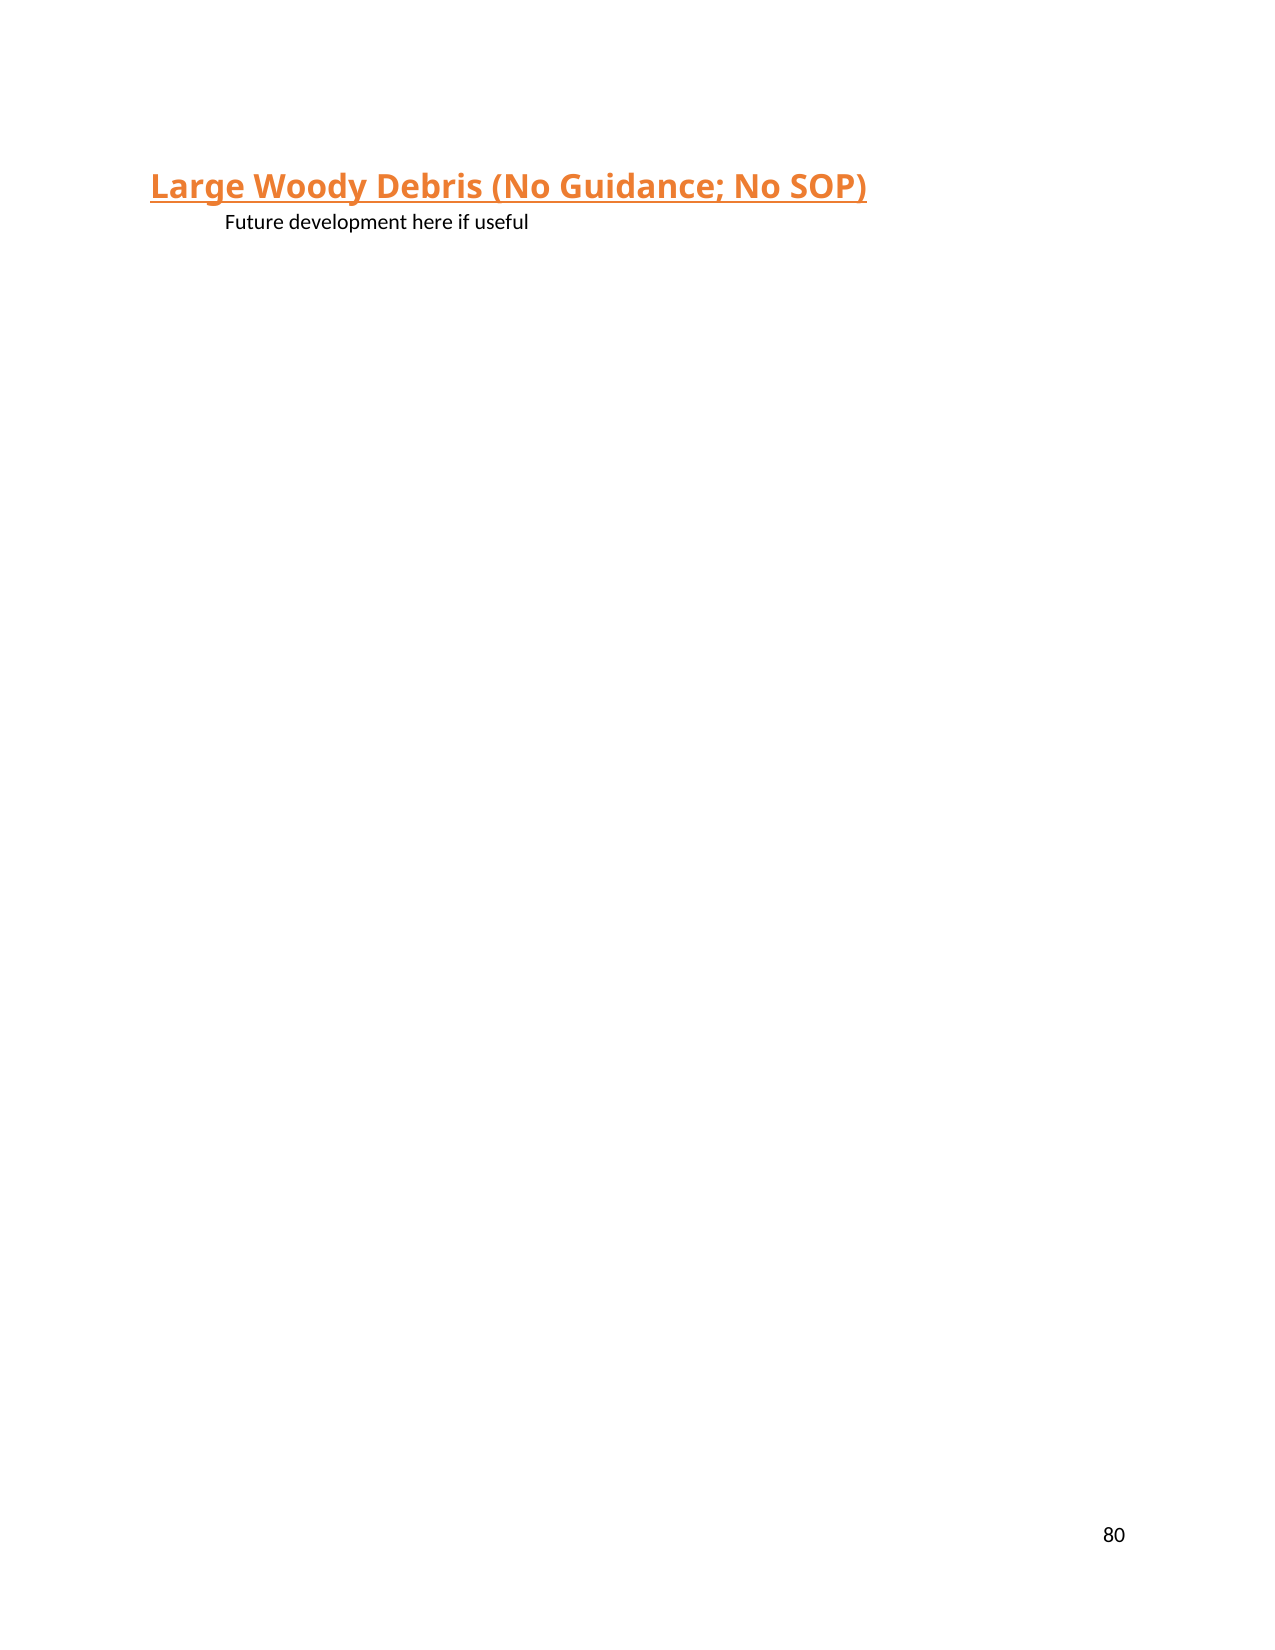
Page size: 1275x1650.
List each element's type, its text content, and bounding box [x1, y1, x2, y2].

subtitle Large Woody Debris (No Guidance; No SOP) [150, 162, 1125, 208]
text Future development here if useful [225, 208, 1125, 234]
